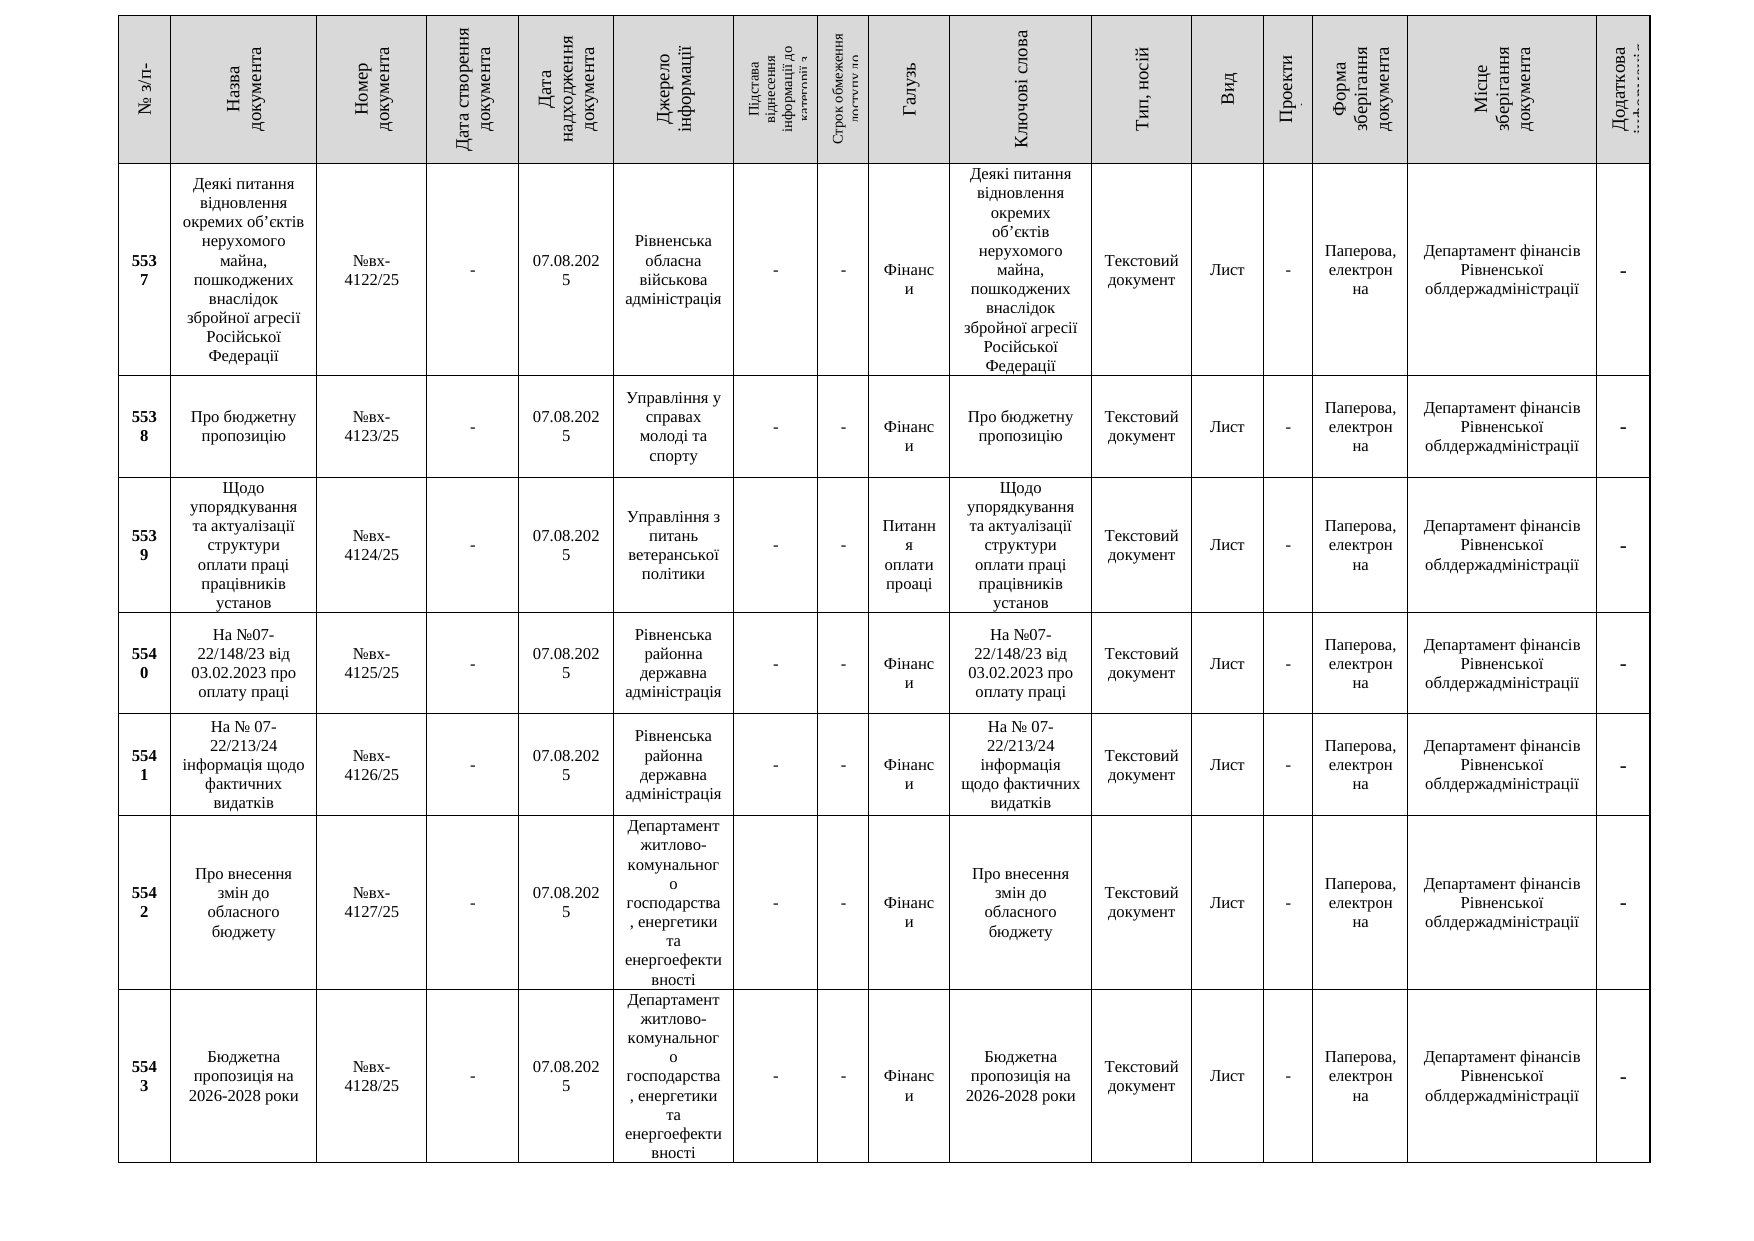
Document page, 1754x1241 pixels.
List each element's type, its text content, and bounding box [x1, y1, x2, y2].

table_cell - [734, 714, 817, 815]
table_cell - [1264, 990, 1312, 1162]
table_cell Лист [1192, 714, 1263, 815]
table_cell Паперова, електронна [1313, 816, 1407, 988]
table_header Дата створення документа [427, 16, 518, 163]
table_cell - [1264, 376, 1312, 477]
table_header Підстава віднесення інформації до категорії з обмеженим доступом [734, 16, 817, 163]
table_cell Про бюджетну пропозицію [950, 376, 1091, 477]
table_cell Рівненська районна державна адміністрація [614, 714, 733, 815]
table_cell Фінанси [869, 164, 949, 375]
table_cell - [734, 478, 817, 612]
table_cell Щодо упорядкування та актуалізації структури оплати праці працівників установ [950, 478, 1091, 612]
table_cell Лист [1192, 816, 1263, 988]
table_cell Про внесення змін до обласного бюджету [950, 816, 1091, 988]
table_header Дата надходження документа [519, 16, 613, 163]
table_cell На №07-22/148/23 від 03.02.2023 про оплату праці [950, 613, 1091, 713]
table_cell - [734, 376, 817, 477]
table_cell 5539 [119, 478, 170, 612]
table_cell Деякі питання відновлення окремих об’єктів нерухомого майна, пошкоджених внаслідок збройної агресії Російської Федерації [950, 164, 1091, 375]
table_header Джерело інформації [614, 16, 733, 163]
table_cell Лист [1192, 164, 1263, 375]
table_cell На № 07-22/213/24 інформація щодо фактичних видатків [171, 714, 316, 815]
table_cell - [1264, 714, 1312, 815]
table_header Додаткова інформація [1597, 16, 1649, 163]
table_cell Департамент фінансів Рівненської облдержадміністрації [1408, 164, 1596, 375]
table_cell - [427, 613, 518, 713]
table_cell Фінанси [869, 714, 949, 815]
table_cell - [818, 990, 868, 1162]
table_cell - [1597, 478, 1649, 612]
table_cell Питання оплати проаці [869, 478, 949, 612]
table_cell 07.08.2025 [519, 376, 613, 477]
table_cell - [734, 990, 817, 1162]
table_cell - [1597, 376, 1649, 477]
table_cell №вх-4125/25 [317, 613, 426, 713]
table_cell - [1597, 816, 1649, 988]
table_cell №вх-4128/25 [317, 990, 426, 1162]
table_cell - [427, 376, 518, 477]
table_cell 07.08.2025 [519, 990, 613, 1162]
table_cell На №07-22/148/23 від 03.02.2023 про оплату праці [171, 613, 316, 713]
table_header Галузь [869, 16, 949, 163]
table_cell Текстовий документ [1092, 478, 1191, 612]
table_cell №вх-4124/25 [317, 478, 426, 612]
table_cell Фінанси [869, 613, 949, 713]
table_cell Деякі питання відновлення окремих об’єктів нерухомого майна, пошкоджених внаслідок збройної агресії Російської Федерації [171, 164, 316, 375]
table_cell Фінанси [869, 816, 949, 988]
table_cell Департамент житлово-комунального господарства, енергетики та енергоефективності [614, 990, 733, 1162]
table_cell 5542 [119, 816, 170, 988]
table_cell Паперова, електронна [1313, 376, 1407, 477]
table_cell Про внесення змін до обласного бюджету [171, 816, 316, 988]
table_cell - [818, 376, 868, 477]
table_cell Департамент житлово-комунального господарства, енергетики та енергоефективності [614, 816, 733, 988]
table_header Місце зберігання документа [1408, 16, 1596, 163]
table_cell 07.08.2025 [519, 164, 613, 375]
table_cell 5543 [119, 990, 170, 1162]
table_cell Про бюджетну пропозицію [171, 376, 316, 477]
table_cell - [1264, 816, 1312, 988]
table_cell - [1597, 613, 1649, 713]
table_cell - [427, 990, 518, 1162]
table_cell Текстовий документ [1092, 376, 1191, 477]
table_cell Лист [1192, 376, 1263, 477]
table_cell Щодо упорядкування та актуалізації структури оплати праці працівників установ [171, 478, 316, 612]
table_cell №вх-4126/25 [317, 714, 426, 815]
table_cell - [734, 164, 817, 375]
table_cell 5541 [119, 714, 170, 815]
table_cell На № 07-22/213/24 інформація щодо фактичних видатків [950, 714, 1091, 815]
table_header Форма зберігання документа [1313, 16, 1407, 163]
table_cell Рівненська районна державна адміністрація [614, 613, 733, 713]
table_cell Фінанси [869, 990, 949, 1162]
table_header Проекти рішень [1264, 16, 1312, 163]
table_cell Управління у справах молоді та спорту [614, 376, 733, 477]
table_cell - [1597, 164, 1649, 375]
table_cell - [734, 613, 817, 713]
table_cell Лист [1192, 990, 1263, 1162]
table_cell 5540 [119, 613, 170, 713]
table_cell Бюджетна пропозиція на 2026-2028 роки [950, 990, 1091, 1162]
table_cell Текстовий документ [1092, 164, 1191, 375]
table_cell Паперова, електронна [1313, 990, 1407, 1162]
table_cell Паперова, електронна [1313, 613, 1407, 713]
table_cell Текстовий документ [1092, 816, 1191, 988]
table_cell - [1597, 990, 1649, 1162]
table_cell Лист [1192, 478, 1263, 612]
table_cell Паперова, електронна [1313, 164, 1407, 375]
table_cell Паперова, електронна [1313, 478, 1407, 612]
table_cell - [1264, 164, 1312, 375]
table_cell Рівненська обласна військова адміністрація [614, 164, 733, 375]
table_header Тип, носій [1092, 16, 1191, 163]
table_cell - [427, 164, 518, 375]
table_header Назва документа [171, 16, 316, 163]
table_header Вид [1192, 16, 1263, 163]
table_cell 5537 [119, 164, 170, 375]
table_cell - [427, 714, 518, 815]
table_cell - [818, 714, 868, 815]
table_cell Текстовий документ [1092, 990, 1191, 1162]
table_header Номер документа [317, 16, 426, 163]
table_cell 5538 [119, 376, 170, 477]
table_cell Фінанси [869, 376, 949, 477]
table_cell - [1597, 714, 1649, 815]
table_cell Департамент фінансів Рівненської облдержадміністрації [1408, 376, 1596, 477]
table_cell Департамент фінансів Рівненської облдержадміністрації [1408, 613, 1596, 713]
table_cell 07.08.2025 [519, 478, 613, 612]
table_cell Паперова, електронна [1313, 714, 1407, 815]
table_cell №вх-4122/25 [317, 164, 426, 375]
table_cell Департамент фінансів Рівненської облдержадміністрації [1408, 714, 1596, 815]
table_cell Лист [1192, 613, 1263, 713]
table_cell 07.08.2025 [519, 714, 613, 815]
table_cell 07.08.2025 [519, 613, 613, 713]
table_cell - [1264, 478, 1312, 612]
table_cell - [818, 613, 868, 713]
table_header № з/п- [119, 16, 170, 163]
table_cell - [818, 816, 868, 988]
table_cell Бюджетна пропозиція на 2026-2028 роки [171, 990, 316, 1162]
table_cell Текстовий документ [1092, 613, 1191, 713]
table_cell - [1264, 613, 1312, 713]
table_cell №вх-4123/25 [317, 376, 426, 477]
table_cell - [818, 478, 868, 612]
table_cell №вх-4127/25 [317, 816, 426, 988]
table_cell Текстовий документ [1092, 714, 1191, 815]
table_header Ключові слова [950, 16, 1091, 163]
table_cell - [818, 164, 868, 375]
table_cell Департамент фінансів Рівненської облдержадміністрації [1408, 478, 1596, 612]
table_cell - [734, 816, 817, 988]
table_cell - [427, 816, 518, 988]
table_cell Департамент фінансів Рівненської облдержадміністрації [1408, 816, 1596, 988]
table_header Строк обмеження доступу до інформації [818, 16, 868, 163]
table_cell - [427, 478, 518, 612]
table_cell Департамент фінансів Рівненської облдержадміністрації [1408, 990, 1596, 1162]
table_cell 07.08.2025 [519, 816, 613, 988]
table_cell Управління з питань ветеранської політики [614, 478, 733, 612]
